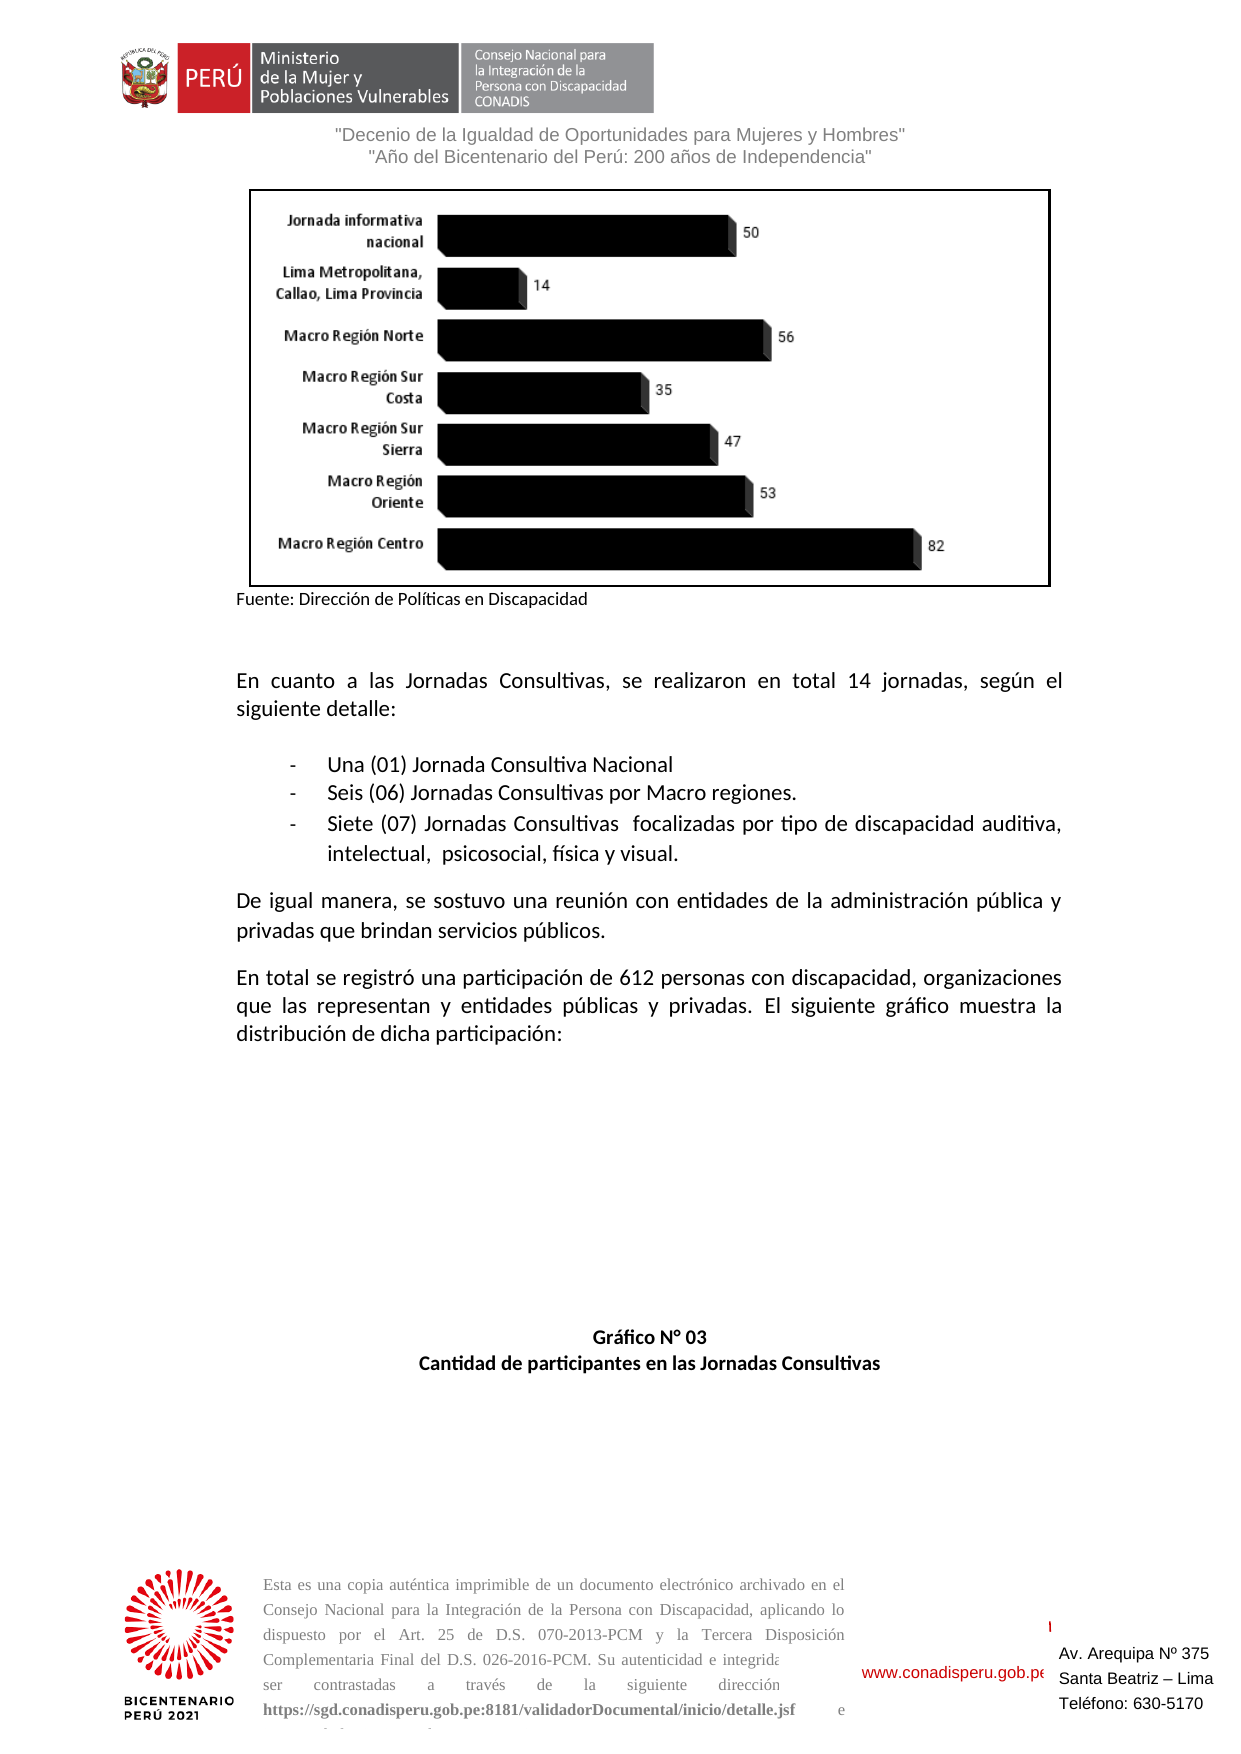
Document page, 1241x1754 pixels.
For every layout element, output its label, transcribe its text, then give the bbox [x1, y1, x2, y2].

text De igual manera, se sostuvo una reunión con entidades de la administración pública y privadas que brindan servicios públicos. [236, 886, 1063, 944]
picture [106, 37, 659, 118]
text En total se registró una participación de 612 personas con discapacidad, organizaciones que las representan y entidades públicas y privadas. El siguiente gráfico muestra la distribución de dicha participación: [236, 963, 1063, 1047]
text Fuente: Dirección de Políticas en Discapacidad [177, 587, 1063, 610]
list Una (01) Jornada Consultiva Nacional [289, 751, 1063, 778]
picture [251, 191, 1048, 585]
text En cuanto a las Jornadas Consultivas, se realizaron en total 14 jornadas, según el siguiente detalle: [236, 666, 1063, 722]
picture [124, 1569, 234, 1720]
text Cantidad de participantes en las Jornadas Consultivas [236, 1350, 1063, 1375]
list Siete (07) Jornadas Consultivas focalizadas por tipo de discapacidad auditiva, intelectual, psicosocial, física y visual. [289, 809, 1063, 867]
list Seis (06) Jornadas Consultivas por Macro regiones. [289, 778, 1063, 807]
text Gráfico N° 03 [236, 1324, 1063, 1350]
